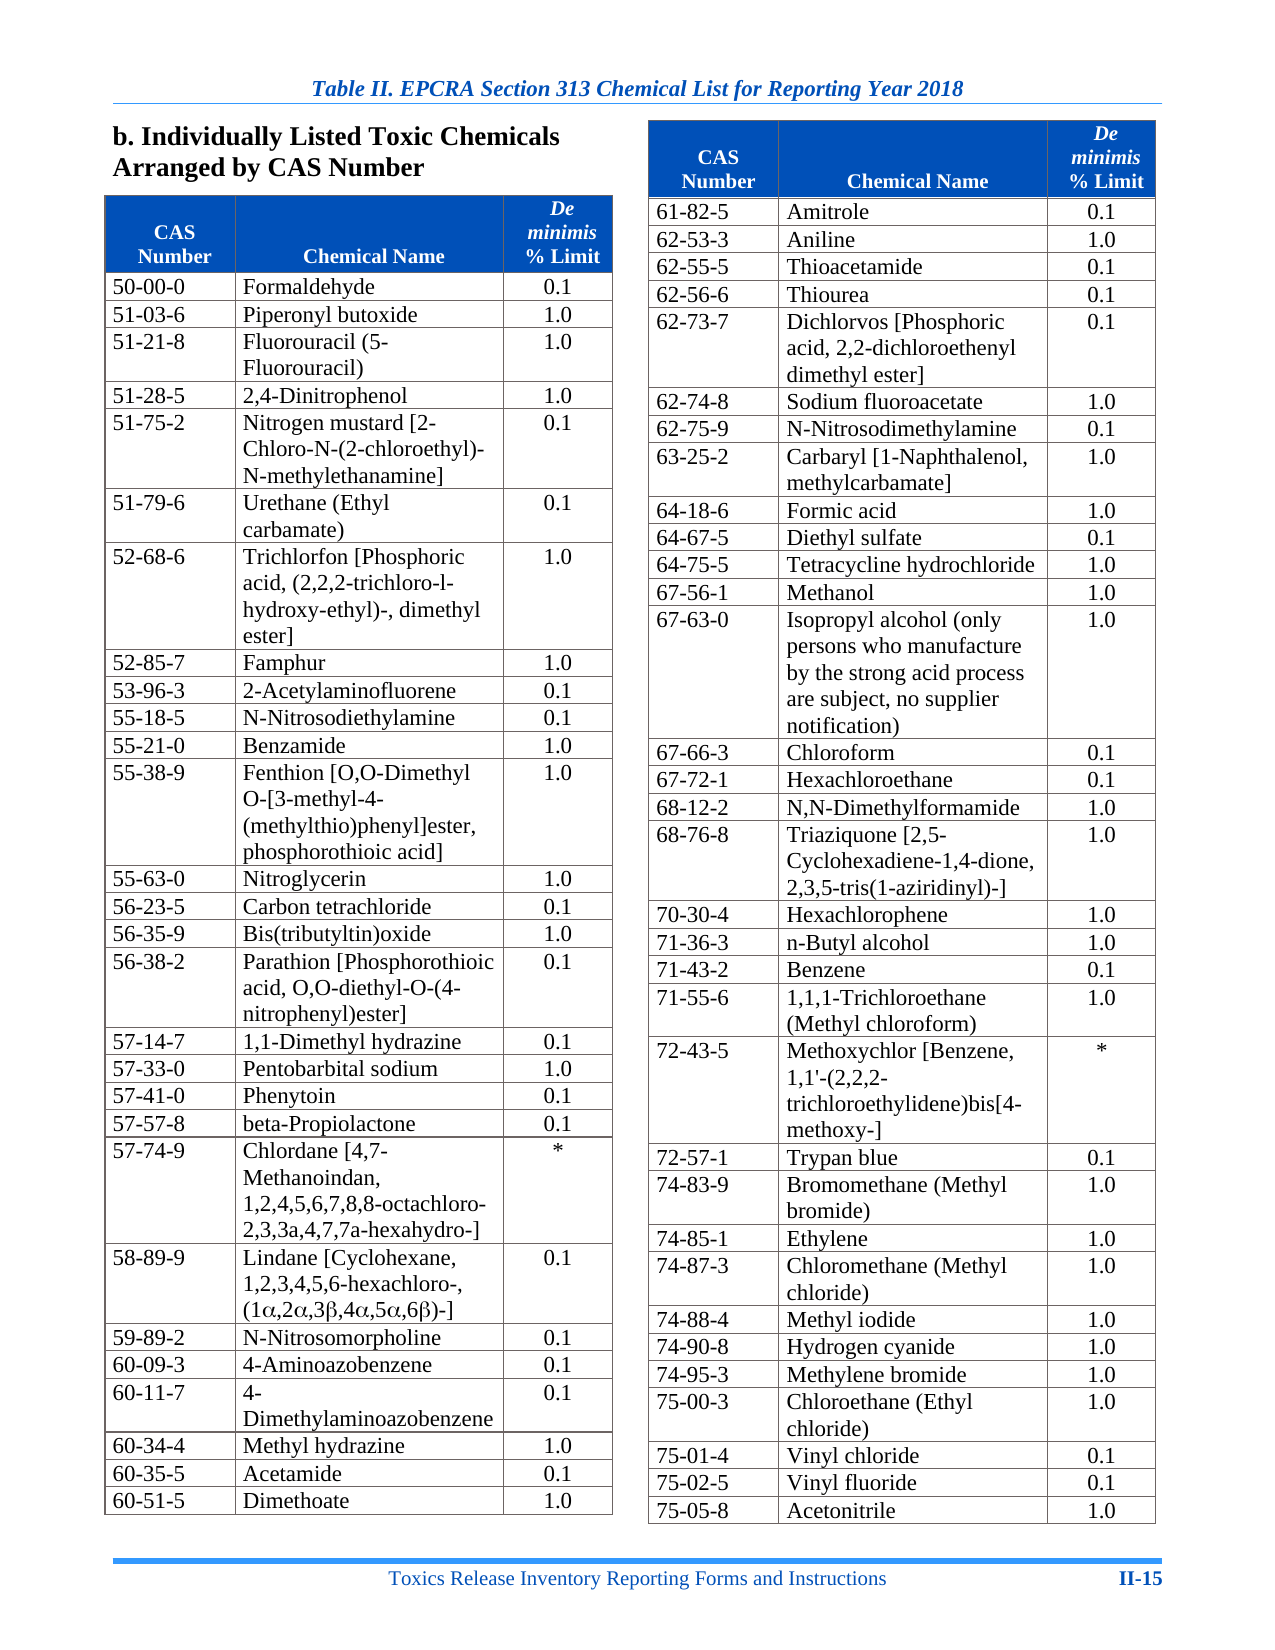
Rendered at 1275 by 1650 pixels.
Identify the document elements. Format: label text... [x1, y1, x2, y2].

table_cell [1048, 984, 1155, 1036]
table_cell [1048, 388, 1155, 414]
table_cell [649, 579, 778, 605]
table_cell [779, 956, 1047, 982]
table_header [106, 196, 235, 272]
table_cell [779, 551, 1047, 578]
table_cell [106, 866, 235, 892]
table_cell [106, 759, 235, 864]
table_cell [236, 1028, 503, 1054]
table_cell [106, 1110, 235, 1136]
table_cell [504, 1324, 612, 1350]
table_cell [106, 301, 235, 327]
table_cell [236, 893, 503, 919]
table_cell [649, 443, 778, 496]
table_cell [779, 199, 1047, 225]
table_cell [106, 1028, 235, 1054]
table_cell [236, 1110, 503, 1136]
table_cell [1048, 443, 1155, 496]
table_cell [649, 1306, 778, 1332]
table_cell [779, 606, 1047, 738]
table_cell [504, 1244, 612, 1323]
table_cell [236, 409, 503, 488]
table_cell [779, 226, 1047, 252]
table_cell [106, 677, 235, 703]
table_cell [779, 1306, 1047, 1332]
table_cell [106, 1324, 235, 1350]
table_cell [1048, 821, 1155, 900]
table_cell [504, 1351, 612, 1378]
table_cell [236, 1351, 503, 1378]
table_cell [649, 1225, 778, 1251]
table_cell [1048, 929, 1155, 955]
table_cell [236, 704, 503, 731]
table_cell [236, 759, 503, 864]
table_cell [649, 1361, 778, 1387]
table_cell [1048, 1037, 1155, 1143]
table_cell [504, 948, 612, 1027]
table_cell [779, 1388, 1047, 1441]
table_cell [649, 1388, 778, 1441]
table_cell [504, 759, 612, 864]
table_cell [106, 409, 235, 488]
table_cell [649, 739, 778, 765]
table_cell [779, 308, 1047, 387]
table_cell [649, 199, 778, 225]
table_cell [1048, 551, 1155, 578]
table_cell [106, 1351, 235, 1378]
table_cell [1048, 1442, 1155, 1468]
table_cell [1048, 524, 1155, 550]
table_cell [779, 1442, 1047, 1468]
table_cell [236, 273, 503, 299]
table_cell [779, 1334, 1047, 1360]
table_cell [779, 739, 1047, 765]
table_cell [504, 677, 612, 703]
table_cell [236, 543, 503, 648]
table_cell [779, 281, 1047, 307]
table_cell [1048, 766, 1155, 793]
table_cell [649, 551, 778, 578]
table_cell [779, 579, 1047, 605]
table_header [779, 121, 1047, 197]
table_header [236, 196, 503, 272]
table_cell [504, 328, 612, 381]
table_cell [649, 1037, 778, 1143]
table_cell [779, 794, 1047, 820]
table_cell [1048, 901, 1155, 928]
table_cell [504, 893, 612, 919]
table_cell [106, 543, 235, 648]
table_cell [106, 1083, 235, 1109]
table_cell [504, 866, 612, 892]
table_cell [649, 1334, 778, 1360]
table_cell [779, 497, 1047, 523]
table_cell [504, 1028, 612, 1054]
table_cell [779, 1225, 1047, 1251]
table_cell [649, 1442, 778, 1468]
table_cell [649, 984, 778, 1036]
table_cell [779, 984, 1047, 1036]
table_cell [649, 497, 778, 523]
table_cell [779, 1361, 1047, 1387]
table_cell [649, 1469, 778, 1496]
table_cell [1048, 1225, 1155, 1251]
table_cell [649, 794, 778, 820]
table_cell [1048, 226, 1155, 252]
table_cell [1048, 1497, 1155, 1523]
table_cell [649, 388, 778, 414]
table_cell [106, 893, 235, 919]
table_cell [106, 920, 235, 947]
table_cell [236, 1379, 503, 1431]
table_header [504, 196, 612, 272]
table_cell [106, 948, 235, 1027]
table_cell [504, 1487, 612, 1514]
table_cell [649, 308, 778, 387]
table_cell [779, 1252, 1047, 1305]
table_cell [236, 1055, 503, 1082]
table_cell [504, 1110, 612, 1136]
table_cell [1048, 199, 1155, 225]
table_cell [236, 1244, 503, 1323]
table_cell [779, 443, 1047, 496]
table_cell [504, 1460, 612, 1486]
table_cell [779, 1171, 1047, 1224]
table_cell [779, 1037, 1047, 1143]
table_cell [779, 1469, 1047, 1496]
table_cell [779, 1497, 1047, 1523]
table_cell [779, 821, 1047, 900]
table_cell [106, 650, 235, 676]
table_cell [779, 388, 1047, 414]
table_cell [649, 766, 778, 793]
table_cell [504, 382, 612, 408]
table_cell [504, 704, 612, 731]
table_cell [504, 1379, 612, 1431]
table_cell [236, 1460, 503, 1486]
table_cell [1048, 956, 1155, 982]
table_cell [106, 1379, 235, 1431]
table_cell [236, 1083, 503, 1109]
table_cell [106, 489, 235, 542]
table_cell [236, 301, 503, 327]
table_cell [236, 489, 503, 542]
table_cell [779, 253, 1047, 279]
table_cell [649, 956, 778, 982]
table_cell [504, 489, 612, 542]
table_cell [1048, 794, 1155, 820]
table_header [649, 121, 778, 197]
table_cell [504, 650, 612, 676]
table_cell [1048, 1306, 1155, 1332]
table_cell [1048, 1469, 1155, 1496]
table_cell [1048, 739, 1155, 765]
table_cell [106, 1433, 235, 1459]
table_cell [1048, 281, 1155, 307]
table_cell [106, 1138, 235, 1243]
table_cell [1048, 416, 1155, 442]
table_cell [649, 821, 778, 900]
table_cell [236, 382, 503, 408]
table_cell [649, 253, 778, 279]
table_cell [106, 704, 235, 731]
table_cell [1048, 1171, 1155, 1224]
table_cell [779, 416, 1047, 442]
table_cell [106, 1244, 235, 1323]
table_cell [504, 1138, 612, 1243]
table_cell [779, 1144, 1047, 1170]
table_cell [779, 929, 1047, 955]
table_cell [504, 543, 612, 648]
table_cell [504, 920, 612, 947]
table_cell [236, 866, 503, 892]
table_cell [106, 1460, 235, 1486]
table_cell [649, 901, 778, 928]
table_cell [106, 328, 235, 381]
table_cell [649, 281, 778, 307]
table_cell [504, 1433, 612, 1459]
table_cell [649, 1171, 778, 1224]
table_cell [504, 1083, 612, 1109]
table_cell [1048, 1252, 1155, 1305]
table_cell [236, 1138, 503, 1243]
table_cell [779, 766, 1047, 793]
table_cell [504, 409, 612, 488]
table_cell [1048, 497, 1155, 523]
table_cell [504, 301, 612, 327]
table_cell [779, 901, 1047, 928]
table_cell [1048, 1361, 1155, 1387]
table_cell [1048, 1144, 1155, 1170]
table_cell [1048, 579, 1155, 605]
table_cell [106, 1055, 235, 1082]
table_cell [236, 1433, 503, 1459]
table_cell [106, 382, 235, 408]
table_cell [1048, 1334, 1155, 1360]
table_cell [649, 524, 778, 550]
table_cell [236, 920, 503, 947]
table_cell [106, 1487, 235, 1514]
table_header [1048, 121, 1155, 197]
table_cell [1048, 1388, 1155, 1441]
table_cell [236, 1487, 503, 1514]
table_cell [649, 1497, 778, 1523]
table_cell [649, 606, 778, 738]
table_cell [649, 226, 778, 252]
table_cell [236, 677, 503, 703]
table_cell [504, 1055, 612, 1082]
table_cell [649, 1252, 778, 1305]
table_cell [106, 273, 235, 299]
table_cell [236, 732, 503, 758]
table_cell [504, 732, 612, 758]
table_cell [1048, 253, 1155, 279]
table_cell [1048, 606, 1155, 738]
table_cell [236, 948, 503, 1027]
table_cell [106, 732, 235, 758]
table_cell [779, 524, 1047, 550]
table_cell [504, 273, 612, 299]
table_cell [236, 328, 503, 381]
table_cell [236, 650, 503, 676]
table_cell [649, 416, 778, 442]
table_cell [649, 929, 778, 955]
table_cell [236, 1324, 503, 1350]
subtitle b. Individually Listed Toxic Chemicals Arranged by CAS Number [112, 120, 619, 182]
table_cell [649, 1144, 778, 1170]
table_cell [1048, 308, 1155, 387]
